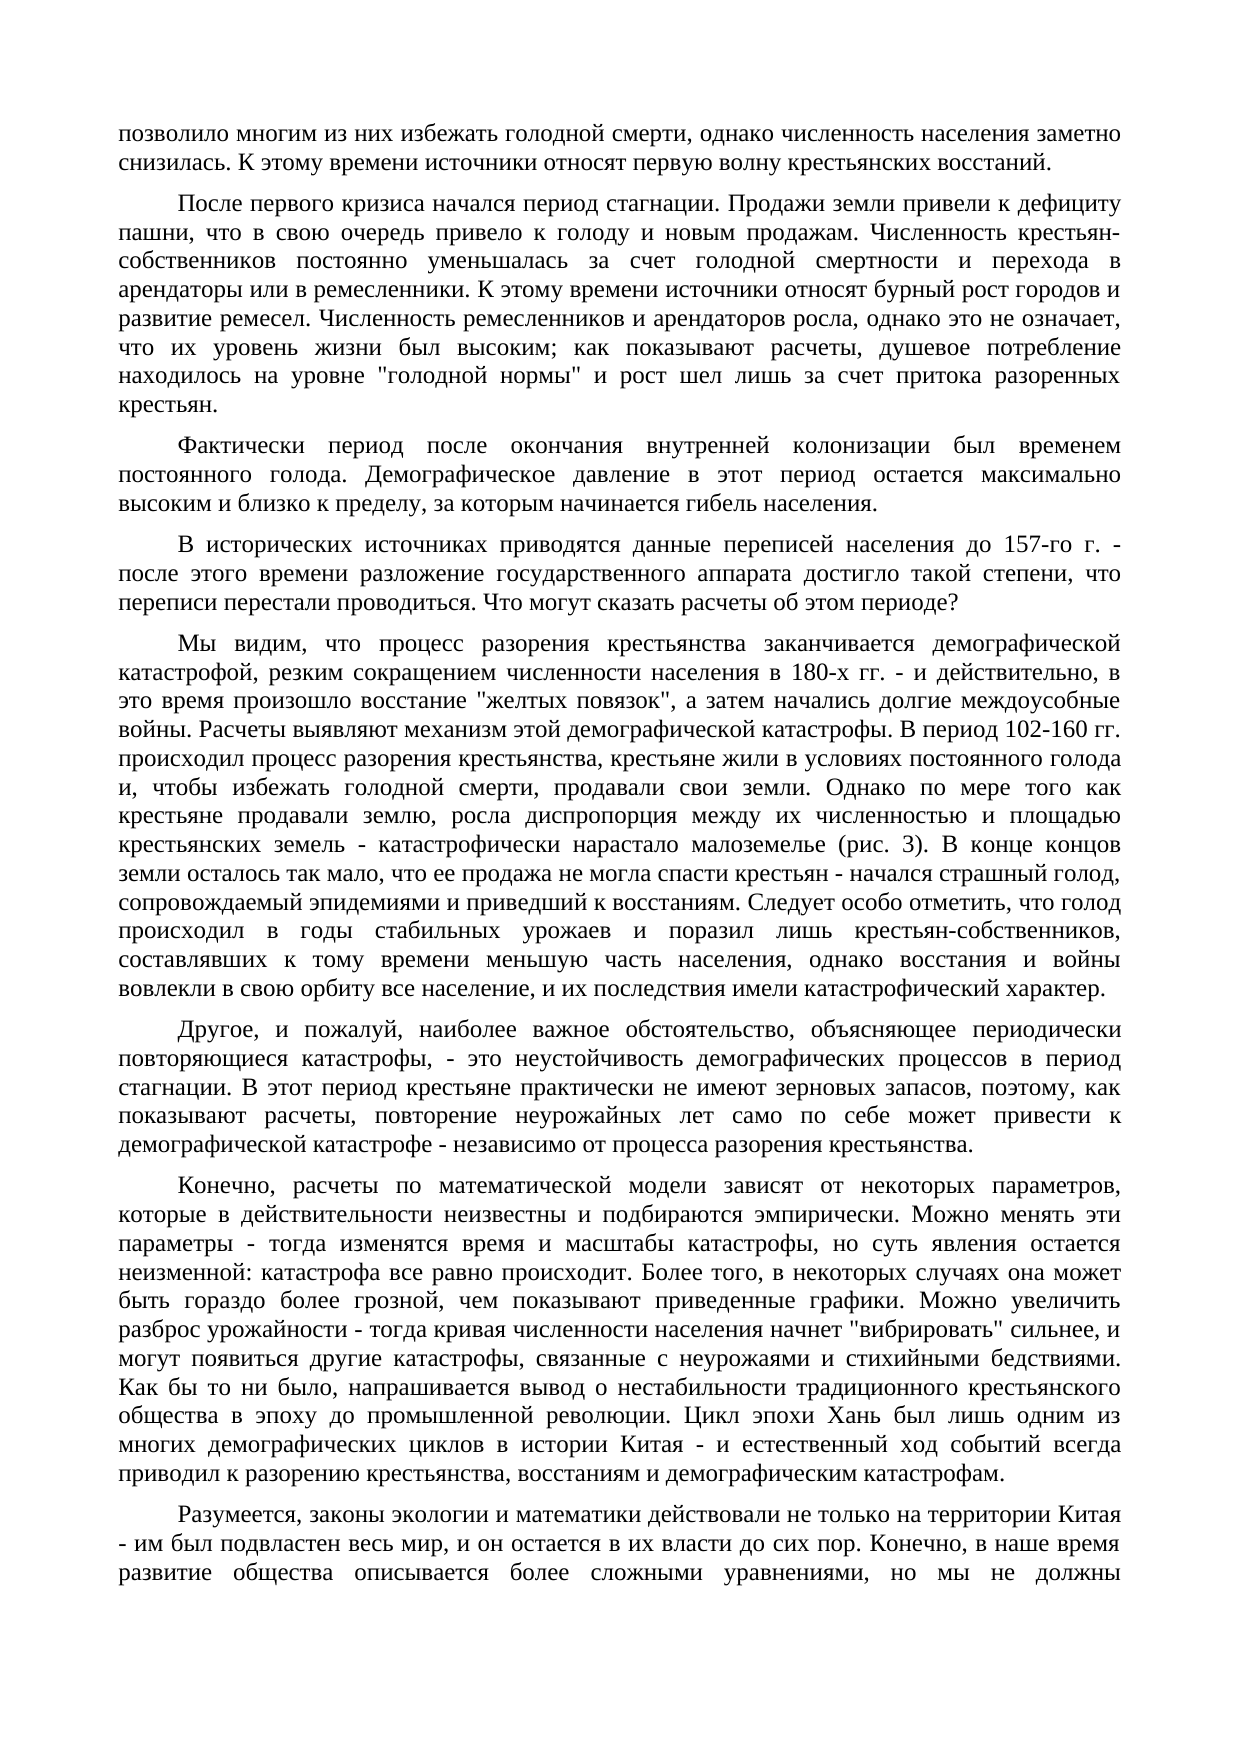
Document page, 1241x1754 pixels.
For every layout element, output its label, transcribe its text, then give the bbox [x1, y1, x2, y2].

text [118, 1499, 1122, 1586]
text Другое, и пожалуй, наиболее важное обстоятельство, объясняющее периодически повторяющиеся катастрофы, - это неустойчивость демографических процессов в период стагнации. В этот период крестьяне практически не имеют зерновых запасов, поэтому, как показывают расчеты, повторение неурожайных лет само по себе может привести к демографической катастрофе - независимо от процесса разорения крестьянства. [118, 1014, 1122, 1158]
text Фактически период после окончания внутренней колонизации был временем постоянного голода. Демографическое давление в этот период остается максимально высоким и близко к пределу, за которым начинается гибель населения. [118, 431, 1122, 517]
text Мы видим, что процесс разорения крестьянства заканчивается демографической катастрофой, резким сокращением численности населения в 180-х гг. - и действительно, в это время произошло восстание "желтых повязок", а затем начались долгие междоусобные войны. Расчеты выявляют механизм этой демографической катастрофы. В период 102-160 гг. происходил процесс разорения крестьянства, крестьяне жили в условиях постоянного голода и, чтобы избежать голодной смерти, продавали свои земли. Однако по мере того как крестьяне продавали землю, росла диспропорция между их численностью и площадью крестьянских земель - катастрофически нарастало малоземелье (рис. 3). В конце концов земли осталось так мало, что ее продажа не могла спасти крестьян - начался страшный голод, сопровождаемый эпидемиями и приведший к восстаниям. Следует особо отметить, что голод происходил в годы стабильных урожаев и поразил лишь крестьян-собственников, составлявших к тому времени меньшую часть населения, однако восстания и войны вовлекли в свою орбиту все население, и их последствия имели катастрофический характер. [118, 628, 1122, 1002]
text Конечно, расчеты по математической модели зависят от некоторых параметров, которые в действительности неизвестны и подбираются эмпирически. Можно менять эти параметры - тогда изменятся время и масштабы катастрофы, но суть явления остается неизменной: катастрофа все равно происходит. Более того, в некоторых случаях она может быть гораздо более грозной, чем показывают приведенные графики. Можно увеличить разброс урожайности - тогда кривая численности населения начнет "вибрировать" сильнее, и могут появиться другие катастрофы, связанные с неурожаями и стихийными бедствиями. Как бы то ни было, напрашивается вывод о нестабильности традиционного крестьянского общества в эпоху до промышленной революции. Цикл эпохи Хань был лишь одним из многих демографических циклов в истории Китая - и естественный ход событий всегда приводил к разорению крестьянства, восстаниям и демографическим катастрофам. [118, 1171, 1122, 1487]
text В исторических источниках приводятся данные переписей населения до 157-го г. - после этого времени разложение государственного аппарата достигло такой степени, что переписи перестали проводиться. Что могут сказать расчеты об этом периоде? [118, 529, 1122, 616]
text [118, 118, 1122, 176]
text После первого кризиса начался период стагнации. Продажи земли привели к дефициту пашни, что в свою очередь привело к голоду и новым продажам. Численность крестьян-собственников постоянно уменьшалась за счет голодной смертности и перехода в арендаторы или в ремесленники. К этому времени источники относят бурный рост городов и развитие ремесел. Численность ремесленников и арендаторов росла, однако это не означает, что их уровень жизни был высоким; как показывают расчеты, душевое потребление находилось на уровне "голодной нормы" и рост шел лишь за счет притока разоренных крестьян. [118, 188, 1122, 418]
